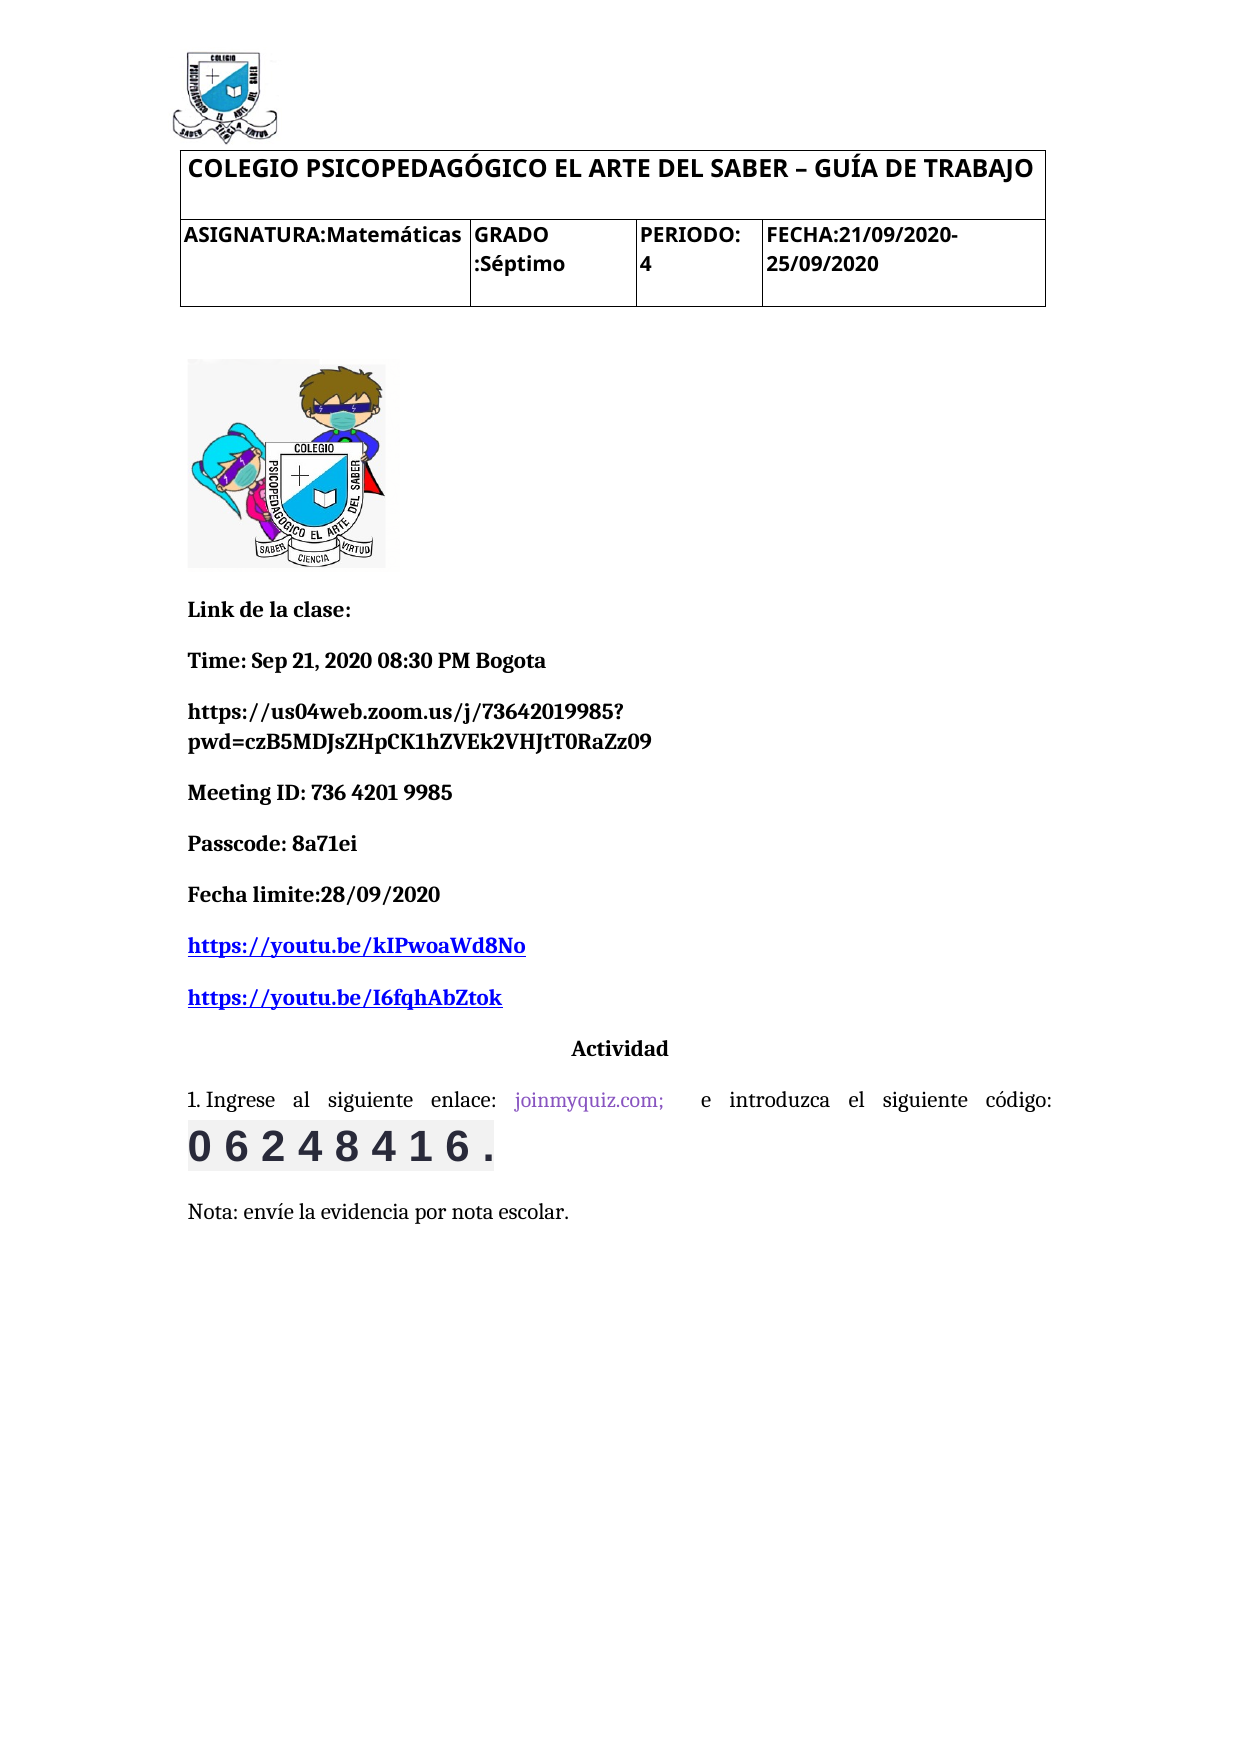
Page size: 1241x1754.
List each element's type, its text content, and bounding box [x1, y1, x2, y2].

text Link de la clase: [187, 597, 1053, 623]
list Actividad [187, 1035, 1053, 1062]
table_cell FECHA:21/09/2020-25/09/2020 [763, 220, 1045, 306]
text https://youtu.be/kIPwoaWd8No [187, 933, 1053, 959]
text Passcode: 8a71ei [187, 831, 1053, 857]
list Ingrese al siguiente enlace: joinmyquiz.com; e introduzca el siguiente código: 06248416. [187, 1086, 1053, 1171]
picture [187, 359, 401, 572]
text Meeting ID: 736 4201 9985 [187, 780, 1053, 806]
table_cell ASIGNATURA:Matemáticas [181, 220, 470, 306]
text Fecha limite:28/09/2020 [187, 882, 1053, 908]
text https://youtu.be/I6fqhAbZtok [187, 984, 1053, 1011]
table_cell GRADO:Séptimo [471, 220, 636, 306]
table_cell PERIODO: 4 [637, 220, 762, 306]
picture [167, 47, 282, 146]
list Nota: envíe la evidencia por nota escolar. [187, 1199, 1053, 1225]
text Time: Sep 21, 2020 08:30 PM Bogota [187, 648, 1053, 674]
text https://us04web.zoom.us/j/73642019985?pwd=czB5MDJsZHpCK1hZVEk2VHJtT0RaZz09 [187, 699, 1053, 755]
table_header COLEGIO PSICOPEDAGÓGICO EL ARTE DEL SABER – GUÍA DE TRABAJO [181, 151, 1045, 219]
